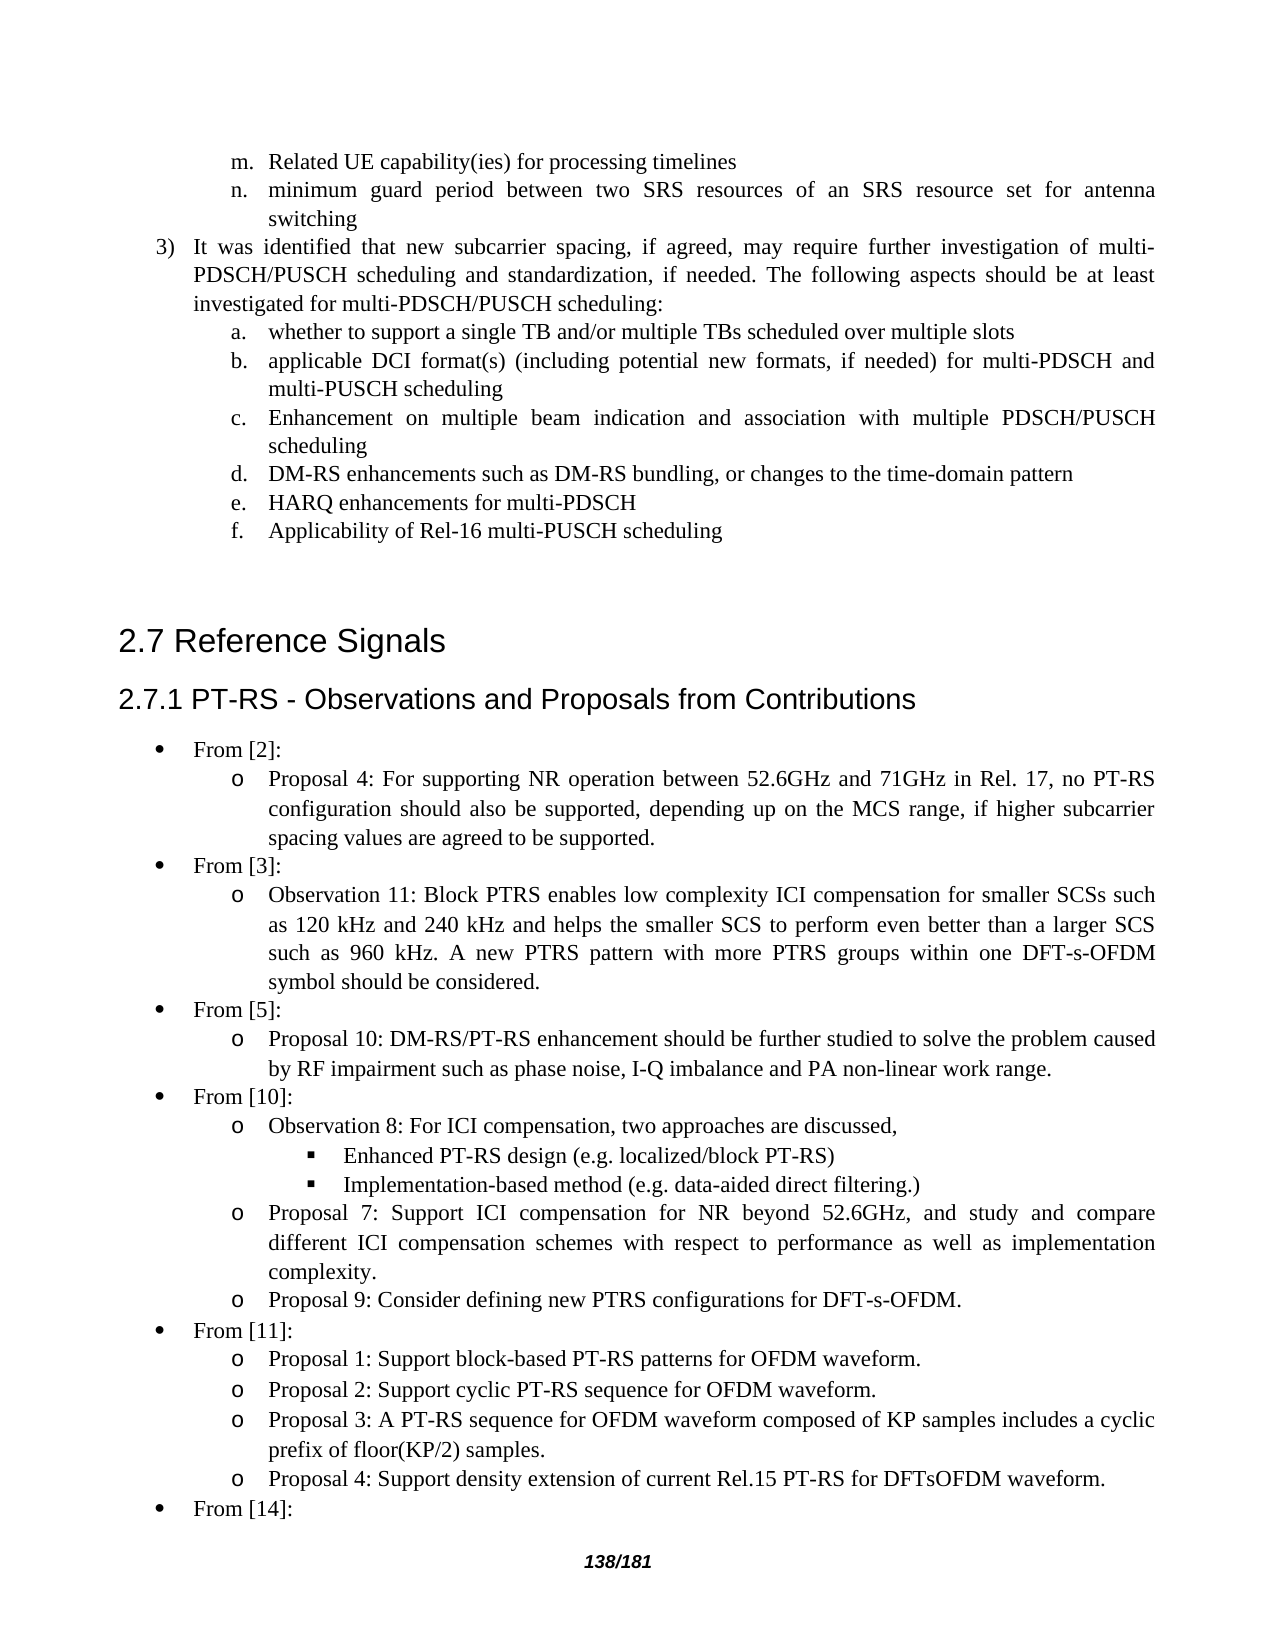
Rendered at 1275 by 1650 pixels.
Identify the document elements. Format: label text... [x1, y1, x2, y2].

list From [14]: [156, 1495, 1157, 1522]
list DM-RS enhancements such as DM-RS bundling, or changes to the time-domain pattern [231, 461, 1157, 487]
list whether to support a single TB and/or multiple TBs scheduled over multiple slots [231, 318, 1157, 345]
list From [5]: [156, 996, 1157, 1023]
list Proposal 3: A PT-RS sequence for OFDM waveform composed of KP samples includes a cyclic prefix of floor(KP/2) samples. [231, 1406, 1157, 1463]
list Implementation-based method (e.g. data-aided direct filtering.) [306, 1171, 1157, 1197]
list applicable DCI format(s) (including potential new formats, if needed) for multi-PDSCH and multi-PUSCH scheduling [231, 347, 1157, 402]
list Proposal 4: Support density extension of current Rel.15 PT-RS for DFTsOFDM waveform. [231, 1465, 1157, 1493]
list minimum guard period between two SRS resources of an SRS resource set for antenna switching [231, 176, 1157, 231]
list Applicability of Rel-16 multi-PUSCH scheduling [231, 517, 1157, 544]
list From [10]: [156, 1083, 1157, 1110]
list Enhanced PT-RS design (e.g. localized/block PT-RS) [306, 1142, 1157, 1169]
list Observation 11: Block PTRS enables low complexity ICI compensation for smaller SCSs such as 120 kHz and 240 kHz and helps the smaller SCS to perform even better than a larger SCS such as 960 kHz. A new PTRS pattern with more PTRS groups within one DFT-s-OFDM symbol should be considered. [231, 881, 1157, 994]
list Proposal 2: Support cyclic PT-RS sequence for OFDM waveform. [231, 1376, 1157, 1404]
list Proposal 4: For supporting NR operation between 52.6GHz and 71GHz in Rel. 17, no PT-RS configuration should also be supported, depending up on the MCS range, if higher subcarrier spacing values are agreed to be supported. [231, 765, 1157, 850]
list From [3]: [156, 852, 1157, 878]
list Enhancement on multiple beam indication and association with multiple PDSCH/PUSCH scheduling [231, 404, 1157, 458]
list Proposal 10: DM-RS/PT-RS enhancement should be further studied to solve the problem caused by RF impairment such as phase noise, I-Q imbalance and PA non-linear work range. [231, 1025, 1157, 1081]
subtitle 2.7 Reference Signals [118, 621, 1157, 660]
list HARQ enhancements for multi-PDSCH [231, 489, 1157, 515]
list Proposal 1: Support block-based PT-RS patterns for OFDM waveform. [231, 1345, 1157, 1373]
list Proposal 9: Consider defining new PTRS configurations for DFT-s-OFDM. [231, 1286, 1157, 1314]
list From [11]: [156, 1317, 1157, 1343]
subtitle 2.7.1 PT-RS - Observations and Proposals from Contributions [118, 682, 1157, 715]
list It was identified that new subcarrier spacing, if agreed, may require further investigation of multi-PDSCH/PUSCH scheduling and standardization, if needed. The following aspects should be at least investigated for multi-PDSCH/PUSCH scheduling: [156, 233, 1157, 316]
list Related UE capability(ies) for processing timelines [231, 148, 1157, 174]
list Proposal 7: Support ICI compensation for NR beyond 52.6GHz, and study and compare different ICI compensation schemes with respect to performance as well as implementation complexity. [231, 1199, 1157, 1284]
list From [2]: [156, 737, 1157, 763]
list Observation 8: For ICI compensation, two approaches are discussed, [231, 1112, 1157, 1140]
